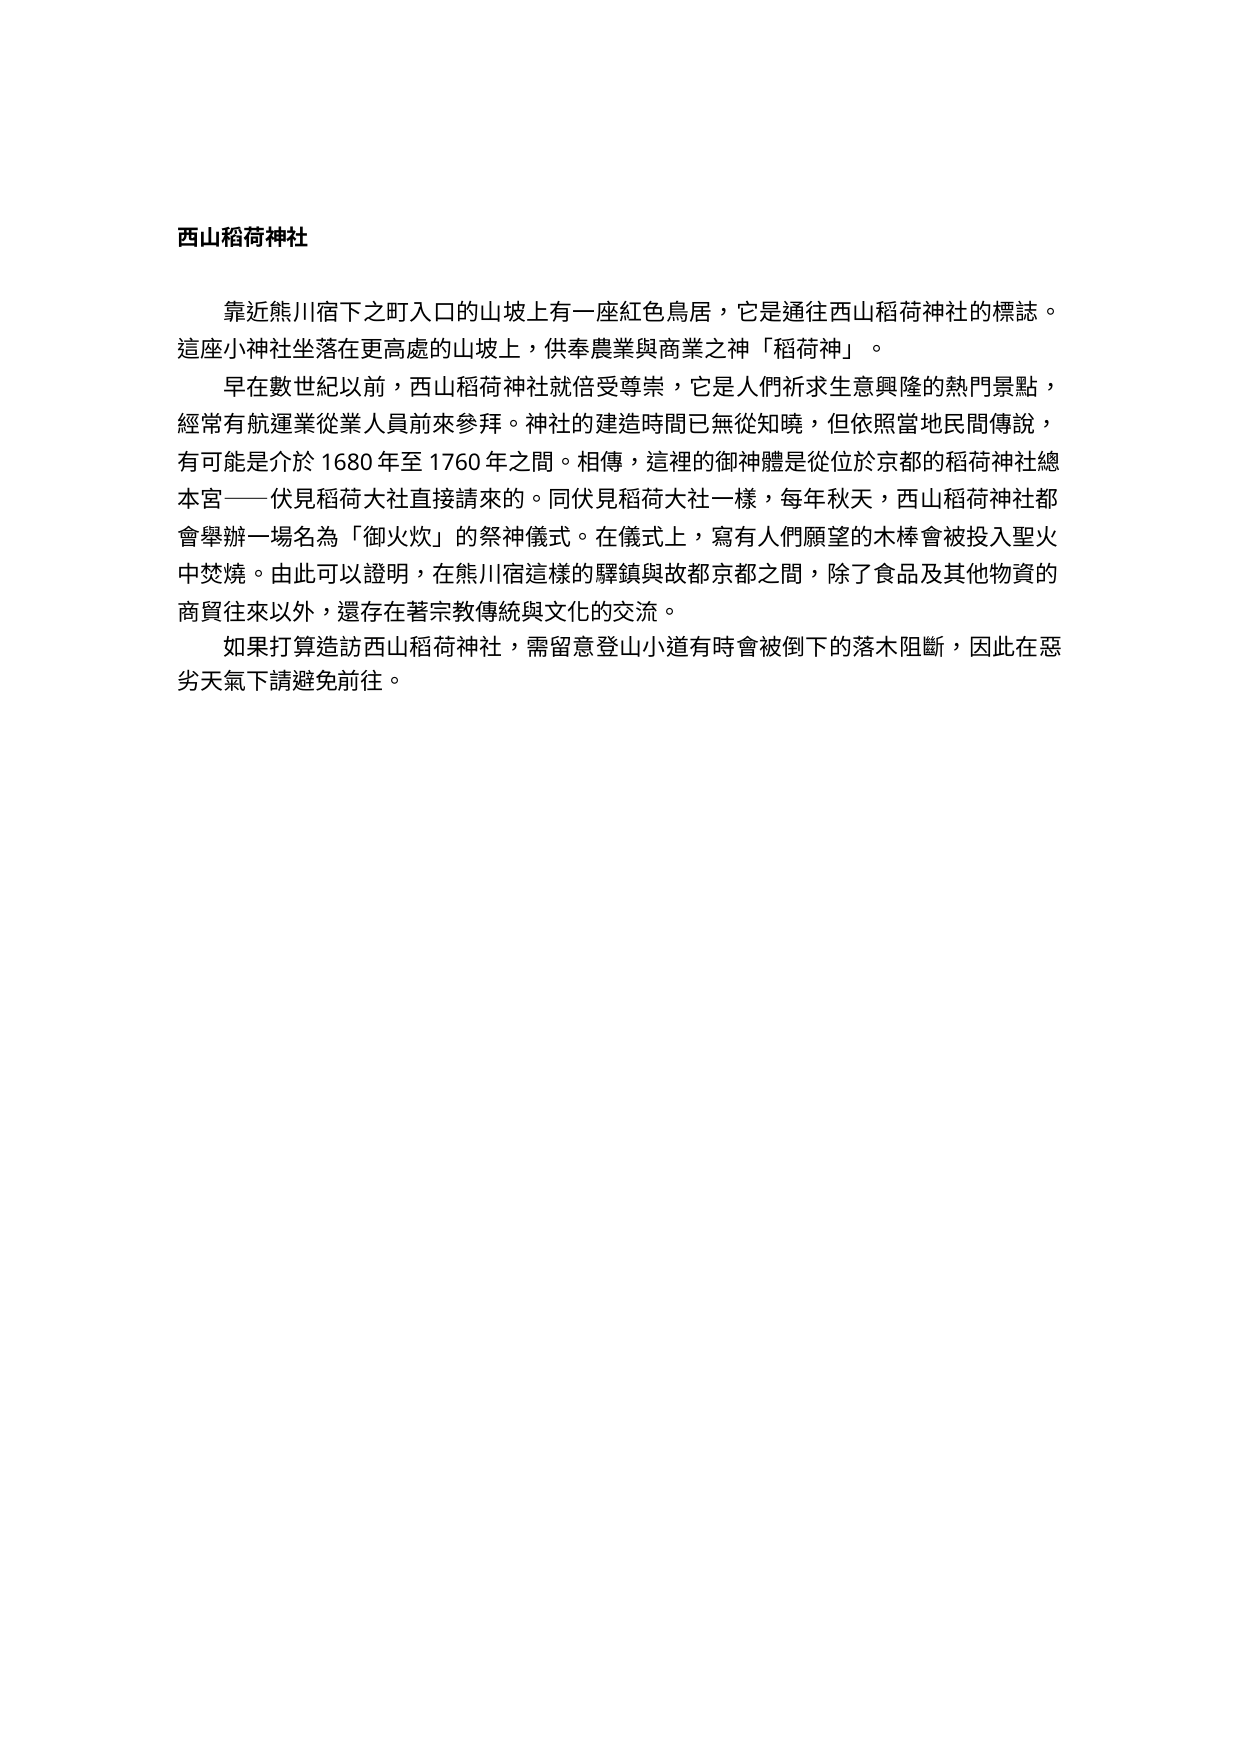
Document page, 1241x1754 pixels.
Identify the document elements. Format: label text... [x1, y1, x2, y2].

text 早在數世紀以前，西山稻荷神社就倍受尊崇，它是人們祈求生意興隆的熱門景點，經常有航運業從業人員前來參拜。神社的建造時間已無從知曉，但依照當地民間傳說，有可能是介於1680年至1760年之間。相傳，這裡的御神體是從位於京都的稻荷神社總本宮——伏見稻荷大社直接請來的。同伏見稻荷大社一樣，每年秋天，西山稻荷神社都會舉辦一場名為「御火炊」的祭神儀式。在儀式上，寫有人們願望的木棒會被投入聖火中焚燒。由此可以證明，在熊川宿這樣的驛鎮與故都京都之間，除了食品及其他物資的商貿往來以外，還存在著宗教傳統與文化的交流。 [177, 367, 1063, 629]
text 如果打算造訪西山稻荷神社，需留意登山小道有時會被倒下的落木阻斷，因此在惡劣天氣下請避免前往。 [177, 629, 1063, 696]
text 靠近熊川宿下之町入口的山坡上有一座紅色鳥居，它是通往西山稻荷神社的標誌。這座小神社坐落在更高處的山坡上，供奉農業與商業之神「稻荷神」。 [177, 292, 1063, 367]
text 西山稻荷神社 [177, 217, 1063, 254]
